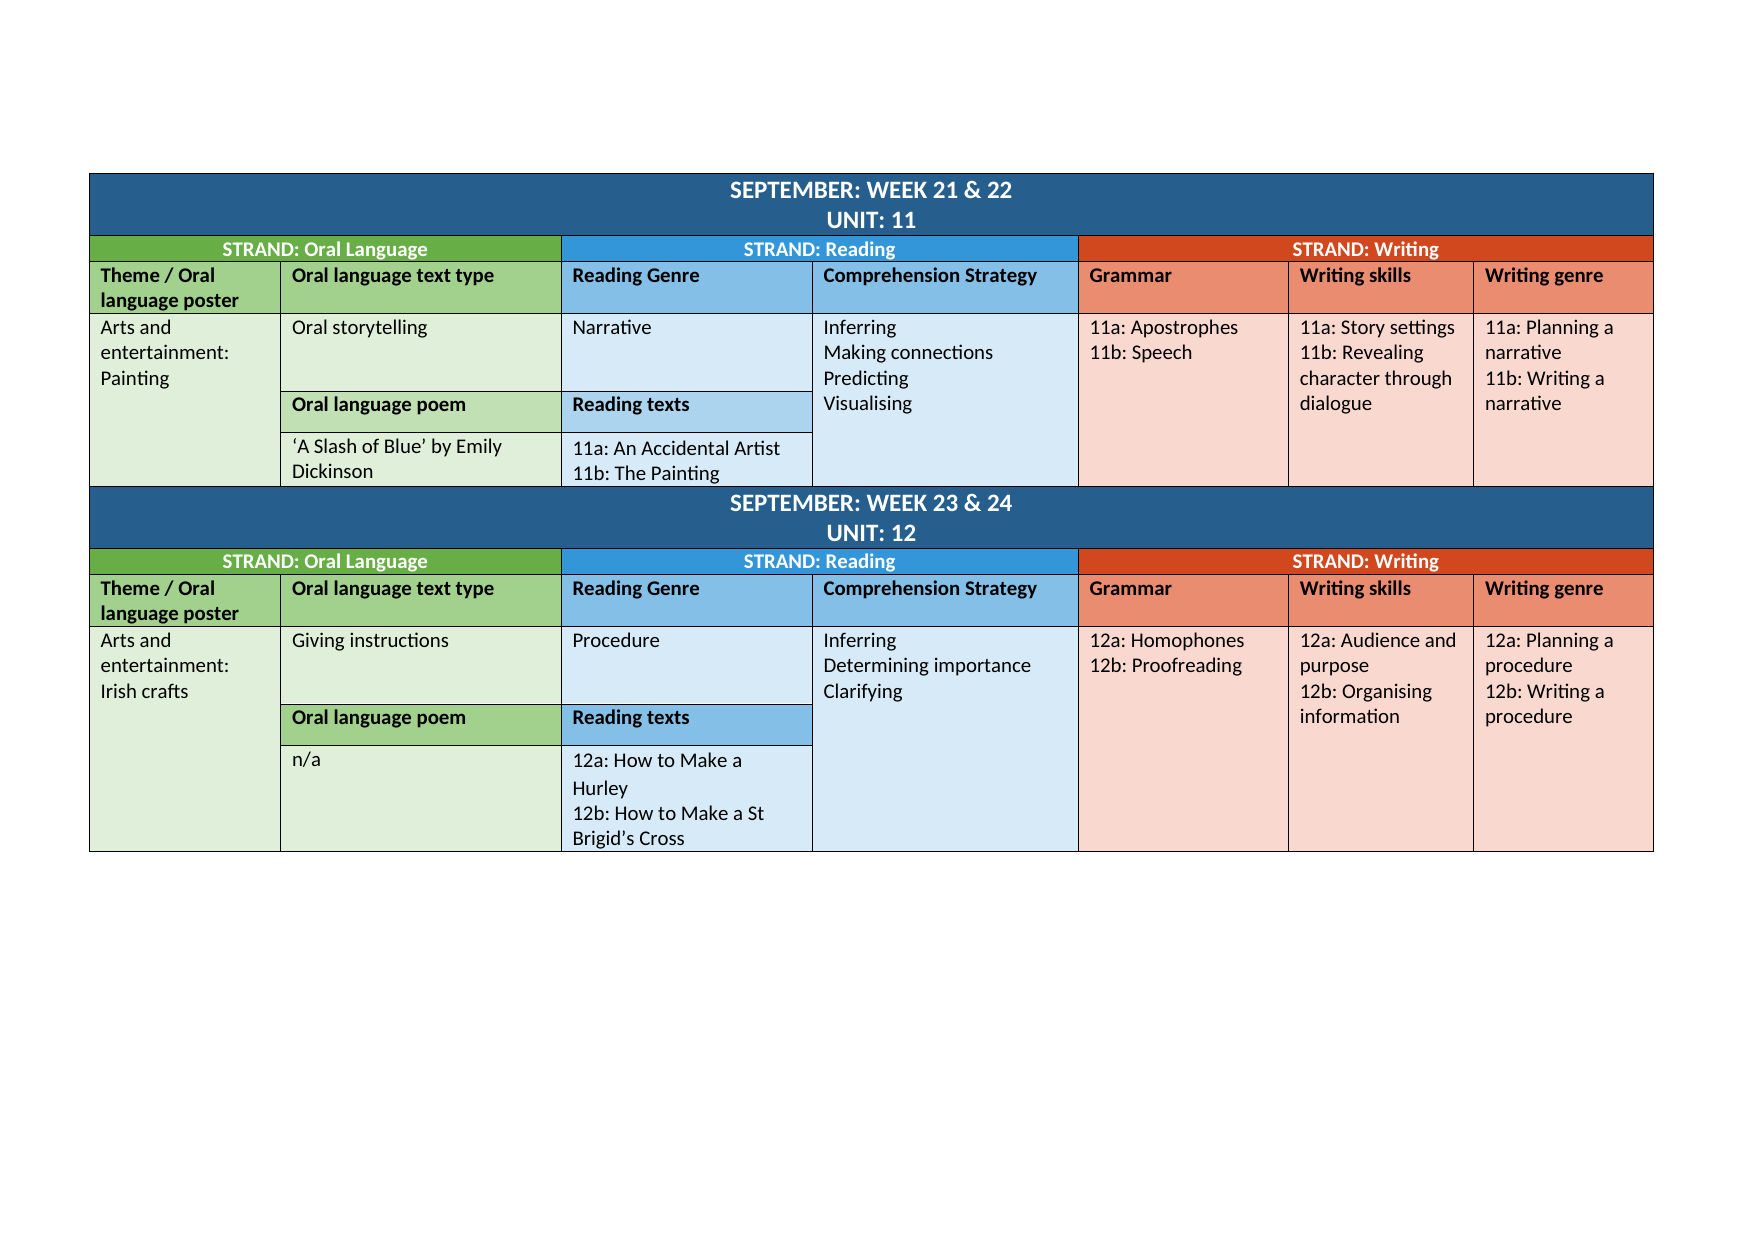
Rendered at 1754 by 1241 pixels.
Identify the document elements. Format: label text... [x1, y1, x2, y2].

table_cell Writing skills [1289, 575, 1473, 626]
table_cell September: Week 23 & 24 Unit: 12 [90, 487, 1653, 548]
table_cell Oral storytelling [281, 314, 561, 391]
table_cell Narrative [562, 314, 812, 391]
table_cell Writing genre [1474, 575, 1653, 626]
table_cell 11a: Planning a narrative 11b: Writing a narrative [1474, 314, 1653, 486]
table_cell 11a: An Accidental Artist 11b: The Painting [562, 433, 812, 486]
table_cell STRAND: Reading [562, 549, 1078, 574]
table_cell Theme / Oral language poster [90, 262, 280, 313]
table_cell Inferring Determining importance Clarifying [813, 627, 1078, 851]
table_cell 11a: Story settings 11b: Revealing character through dialogue [1289, 314, 1473, 486]
table_cell STRAND: Oral Language [90, 236, 561, 261]
table_cell 11a: Apostrophes 11b: Speech [1079, 314, 1288, 486]
table_cell 12a: Homophones 12b: Proofreading [1079, 627, 1288, 851]
table_cell Reading texts [562, 392, 812, 432]
table_cell Theme / Oral language poster [90, 575, 280, 626]
table_cell STRAND: Writing [1079, 549, 1653, 574]
table_cell Giving instructions [281, 627, 561, 703]
table_cell 12a: Audience and purpose 12b: Organising information [1289, 627, 1473, 851]
table_cell 12a: How to Make a Hurley 12b: How to Make a St Brigid’s Cross [562, 746, 812, 851]
table_cell STRAND: Reading [562, 236, 1078, 261]
table_cell Arts and entertainment: Irish crafts [90, 627, 280, 851]
table_cell n/a [281, 746, 561, 851]
table_cell Comprehension Strategy [813, 262, 1078, 313]
table_cell Oral language text type [281, 575, 561, 626]
table_cell Reading Genre [562, 262, 812, 313]
table_cell Arts and entertainment: Painting [90, 314, 280, 486]
table_cell Reading texts [562, 705, 812, 745]
table_cell STRAND: Oral Language [90, 549, 561, 574]
table_cell Oral language text type [281, 262, 561, 313]
table_cell Procedure [562, 627, 812, 703]
table_cell Reading Genre [562, 575, 812, 626]
table_cell Oral language poem [281, 705, 561, 745]
table_cell Grammar [1079, 262, 1288, 313]
table_cell Oral language poem [281, 392, 561, 432]
table_cell Writing genre [1474, 262, 1653, 313]
table_cell 12a: Planning a procedure 12b: Writing a procedure [1474, 627, 1653, 851]
table_cell Grammar [1079, 575, 1288, 626]
table_cell ‘A Slash of Blue’ by Emily Dickinson [281, 433, 561, 486]
table_cell Writing skills [1289, 262, 1473, 313]
table_header September: Week 21 & 22 Unit: 11 [90, 174, 1653, 235]
table_cell Inferring Making connections Predicting Visualising [813, 314, 1078, 486]
table_cell STRAND: Writing [1079, 236, 1653, 261]
table_cell Comprehension Strategy [813, 575, 1078, 626]
